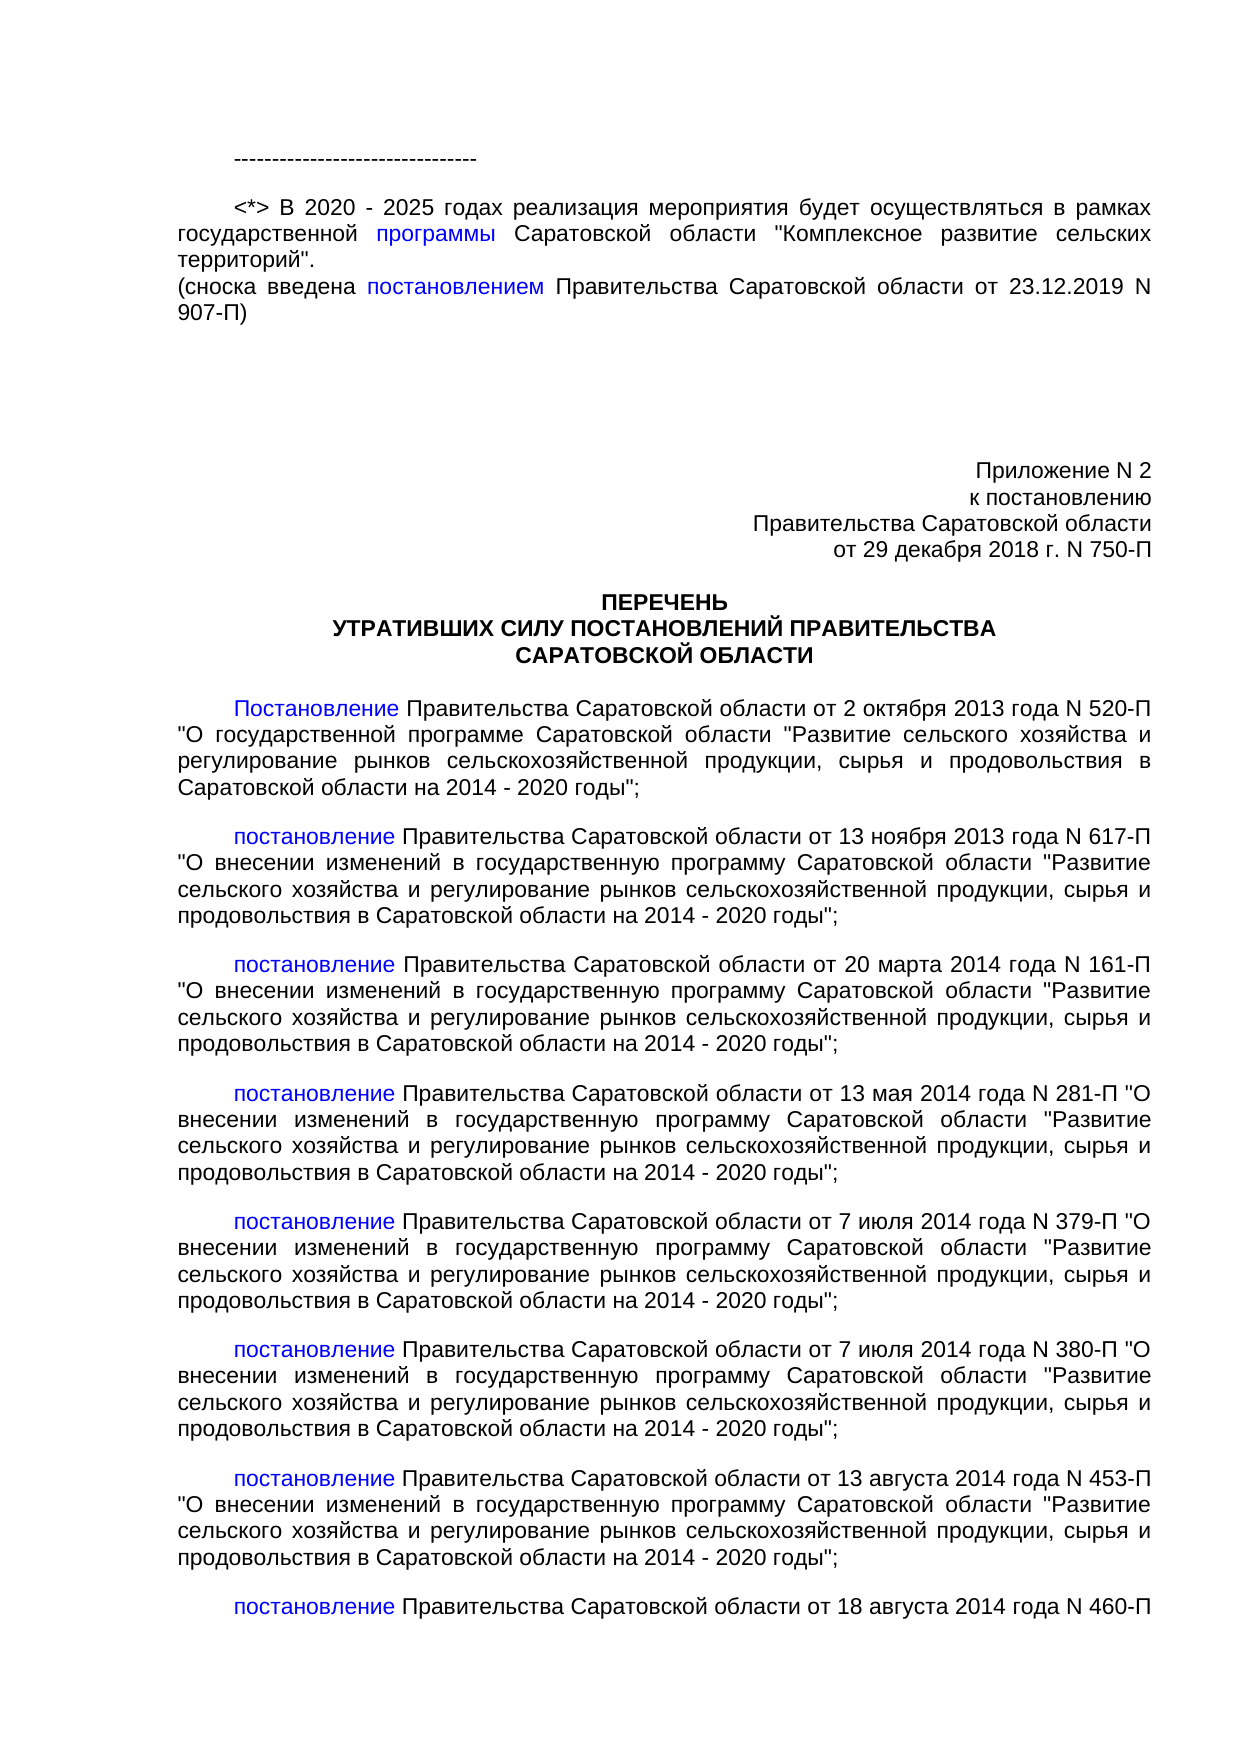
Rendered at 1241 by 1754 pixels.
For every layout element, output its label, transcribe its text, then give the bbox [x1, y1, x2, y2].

text Постановление Правительства Саратовской области от 2 октября 2013 года N 520-П "О государственной программе Саратовской области "Развитие сельского хозяйства и регулирование рынков сельскохозяйственной продукции, сырья и продовольствия в Саратовской области на 2014 - 2020 годы"; [177, 694, 1152, 800]
text постановление Правительства Саратовской области от 7 июля 2014 года N 379-П "О внесении изменений в государственную программу Саратовской области "Развитие сельского хозяйства и регулирование рынков сельскохозяйственной продукции, сырья и продовольствия в Саратовской области на 2014 - 2020 годы"; [177, 1208, 1152, 1313]
text постановление Правительства Саратовской области от 13 августа 2014 года N 453-П "О внесении изменений в государственную программу Саратовской области "Развитие сельского хозяйства и регулирование рынков сельскохозяйственной продукции, сырья и продовольствия в Саратовской области на 2014 - 2020 годы"; [177, 1464, 1152, 1570]
text -------------------------------- [177, 144, 1152, 171]
text постановление Правительства Саратовской области от 13 мая 2014 года N 281-П "О внесении изменений в государственную программу Саратовской области "Развитие сельского хозяйства и регулирование рынков сельскохозяйственной продукции, сырья и продовольствия в Саратовской области на 2014 - 2020 годы"; [177, 1079, 1152, 1185]
text постановление Правительства Саратовской области от 20 марта 2014 года N 161-П "О внесении изменений в государственную программу Саратовской области "Развитие сельского хозяйства и регулирование рынков сельскохозяйственной продукции, сырья и продовольствия в Саратовской области на 2014 - 2020 годы"; [177, 951, 1152, 1057]
text Правительства Саратовской области [177, 510, 1152, 536]
text Приложение N 2 [177, 457, 1152, 484]
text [177, 1593, 1152, 1619]
title УТРАТИВШИХ СИЛУ ПОСТАНОВЛЕНИЙ ПРАВИТЕЛЬСТВА [177, 615, 1152, 642]
text от 29 декабря 2018 г. N 750-П [177, 536, 1152, 563]
title ПЕРЕЧЕНЬ [177, 589, 1152, 615]
text постановление Правительства Саратовской области от 7 июля 2014 года N 380-П "О внесении изменений в государственную программу Саратовской области "Развитие сельского хозяйства и регулирование рынков сельскохозяйственной продукции, сырья и продовольствия в Саратовской области на 2014 - 2020 годы"; [177, 1336, 1152, 1442]
title САРАТОВСКОЙ ОБЛАСТИ [177, 642, 1152, 668]
text к постановлению [177, 484, 1152, 510]
text <*> В 2020 - 2025 годах реализация мероприятия будет осуществляться в рамках государственной программы Саратовской области "Комплексное развитие сельских территорий". [177, 194, 1152, 273]
text (сноска введена постановлением Правительства Саратовской области от 23.12.2019 N 907-П) [177, 273, 1152, 326]
text постановление Правительства Саратовской области от 13 ноября 2013 года N 617-П "О внесении изменений в государственную программу Саратовской области "Развитие сельского хозяйства и регулирование рынков сельскохозяйственной продукции, сырья и продовольствия в Саратовской области на 2014 - 2020 годы"; [177, 823, 1152, 928]
